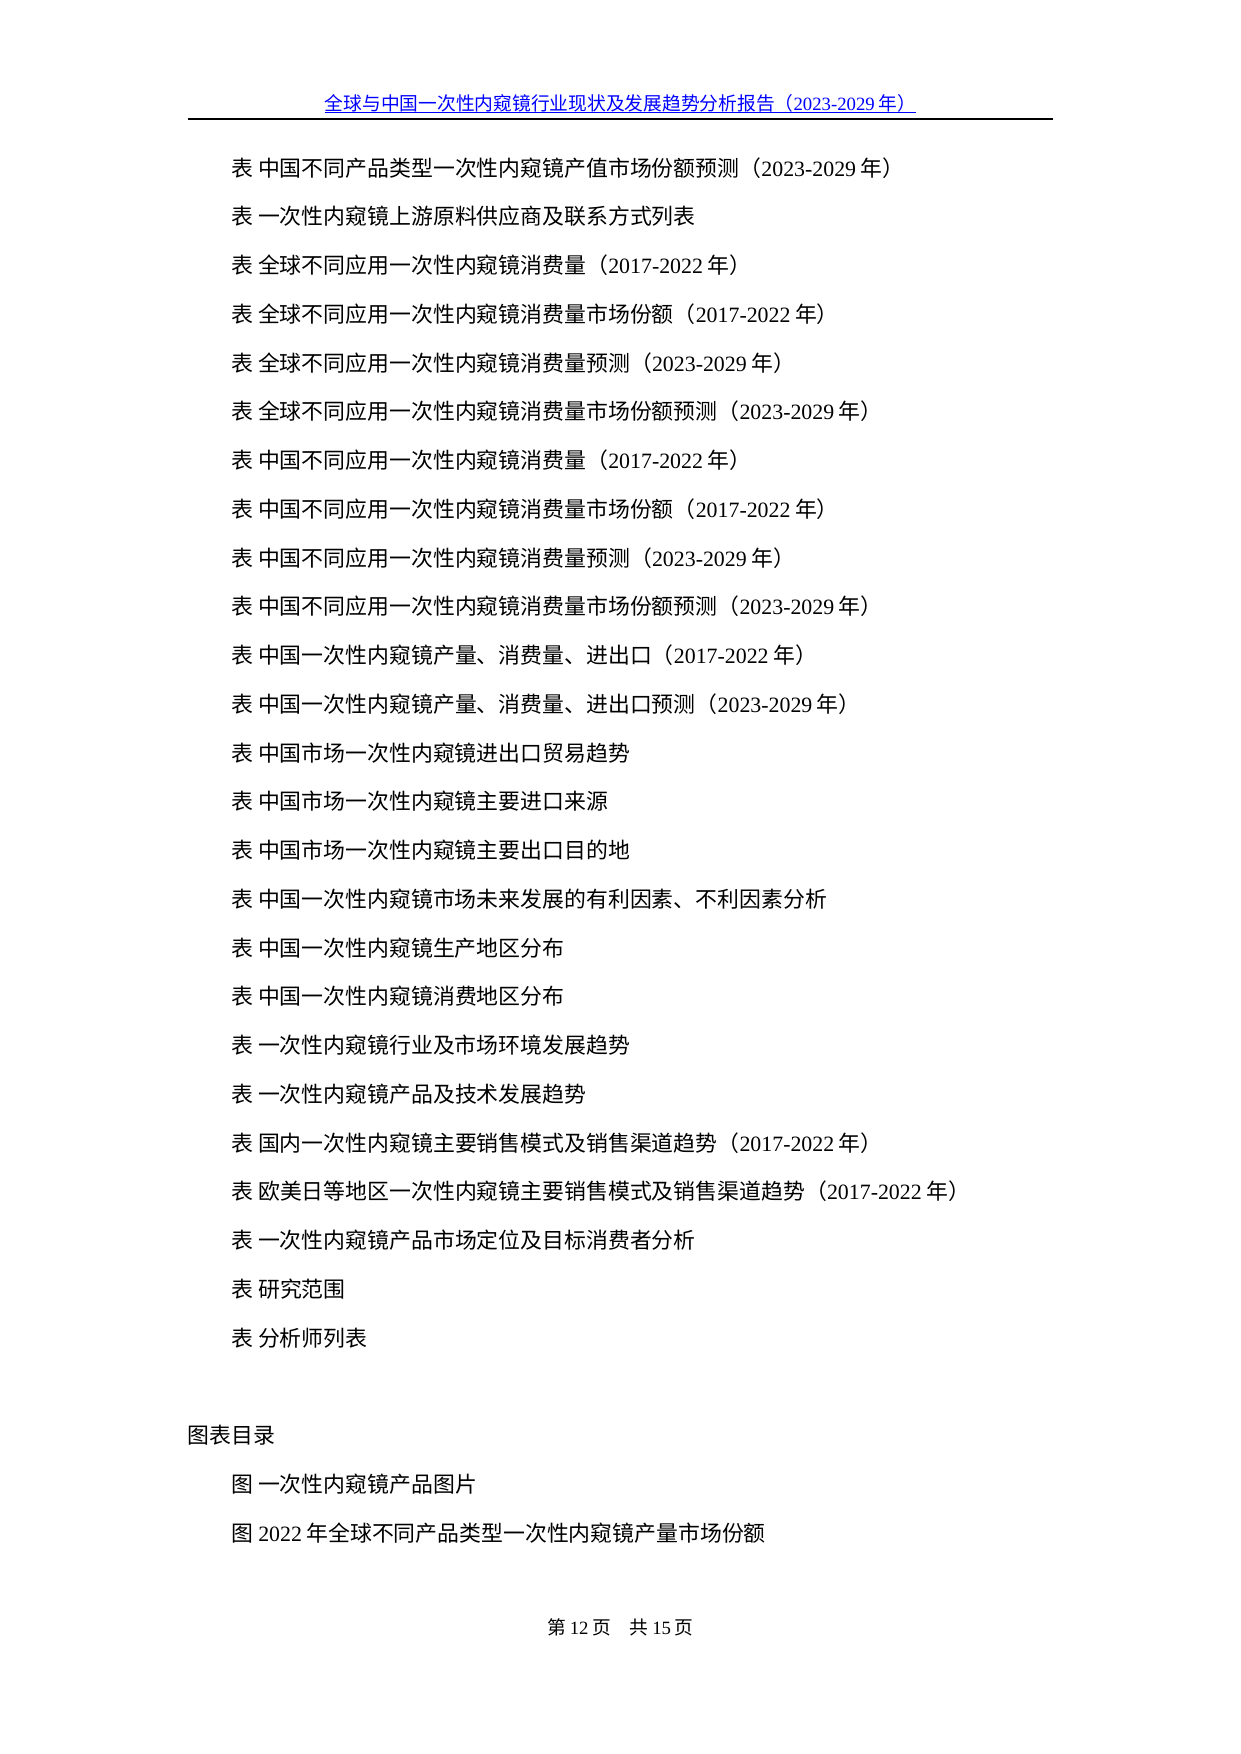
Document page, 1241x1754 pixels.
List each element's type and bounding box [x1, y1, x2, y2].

text [187, 150, 1053, 1548]
